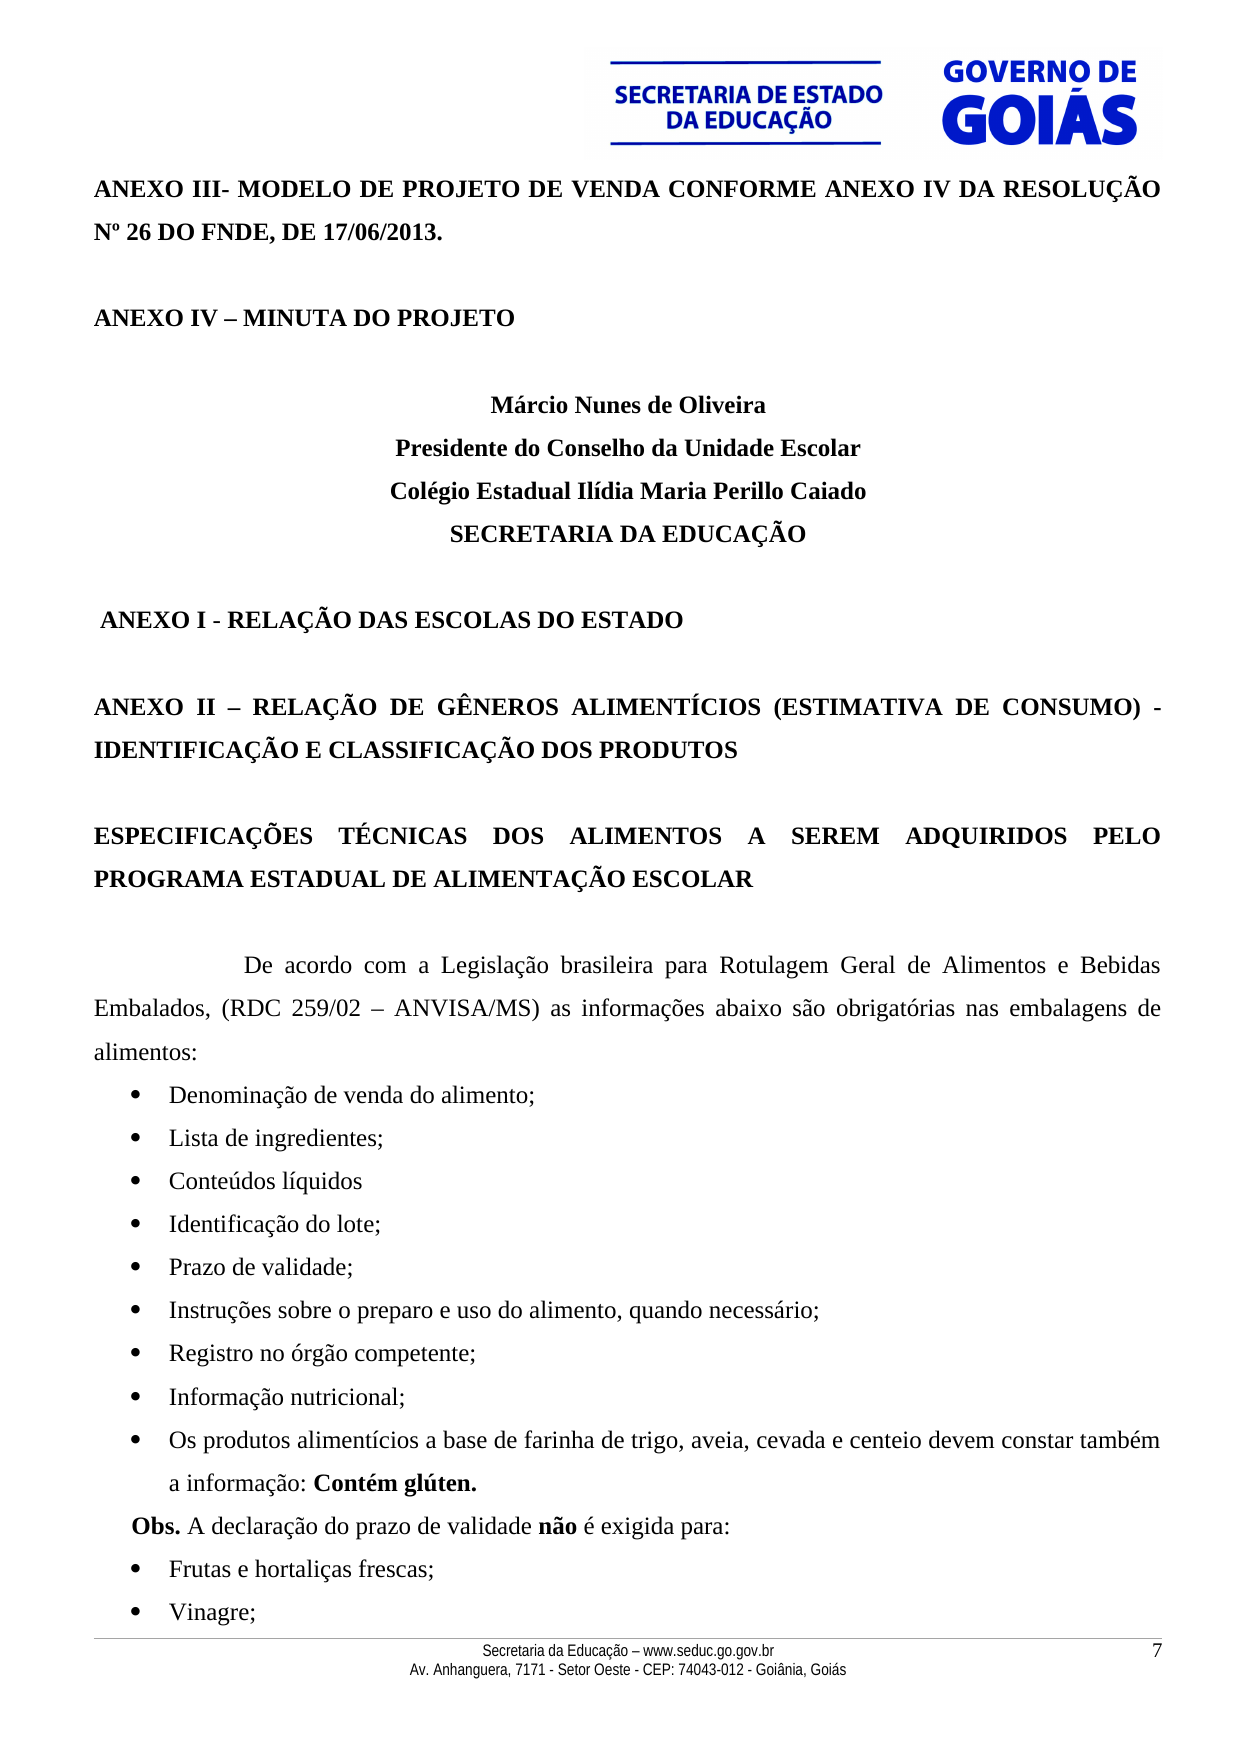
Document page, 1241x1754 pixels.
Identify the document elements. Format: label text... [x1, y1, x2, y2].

text ESPECIFICAÇÕES TÉCNICAS DOS ALIMENTOS A SEREM ADQUIRIDOS PELO PROGRAMA ESTADUAL DE ALIMENTAÇÃO ESCOLAR [94, 821, 1162, 893]
text ANEXO III- MODELO DE PROJETO DE VENDA CONFORME ANEXO IV DA RESOLUÇÃO Nº 26 DO FNDE, DE 17/06/2013. [94, 174, 1162, 246]
list Os produtos alimentícios a base de farinha de trigo, aveia, cevada e centeio devem constar também a informação: Contém glúten. [131, 1425, 1162, 1497]
text Presidente do Conselho da Unidade Escolar [94, 433, 1162, 462]
picture [584, 47, 1163, 160]
text Colégio Estadual Ilídia Maria Perillo Caiado [94, 476, 1162, 505]
text Márcio Nunes de Oliveira [94, 390, 1162, 418]
list Conteúdos líquidos [131, 1166, 1162, 1195]
list Registro no órgão competente; [131, 1338, 1162, 1367]
text ANEXO I - RELAÇÃO DAS ESCOLAS DO ESTADO [94, 605, 1162, 634]
text ANEXO II – RELAÇÃO DE GÊNEROS ALIMENTÍCIOS (ESTIMATIVA DE CONSUMO) - IDENTIFICAÇÃO E CLASSIFICAÇÃO DOS PRODUTOS [94, 692, 1162, 763]
list Denominação de venda do alimento; [131, 1080, 1162, 1108]
list Frutas e hortaliças frescas; [131, 1554, 1162, 1583]
text SECRETARIA DA EDUCAÇÃO [94, 519, 1162, 548]
text De acordo com a Legislação brasileira para Rotulagem Geral de Alimentos e Bebidas Embalados, (RDC 259/02 – ANVISA/MS) as informações abaixo são obrigatórias nas embalagens de alimentos: [94, 950, 1162, 1065]
list Identificação do lote; [131, 1209, 1162, 1238]
text Obs. A declaração do prazo de validade não é exigida para: [131, 1511, 1162, 1540]
list Prazo de validade; [131, 1252, 1162, 1281]
list Instruções sobre o preparo e uso do alimento, quando necessário; [131, 1295, 1162, 1324]
list Vinagre; [131, 1597, 1162, 1626]
list Lista de ingredientes; [131, 1123, 1162, 1152]
text ANEXO IV – MINUTA DO PROJETO [94, 303, 1162, 332]
list Informação nutricional; [131, 1382, 1162, 1410]
